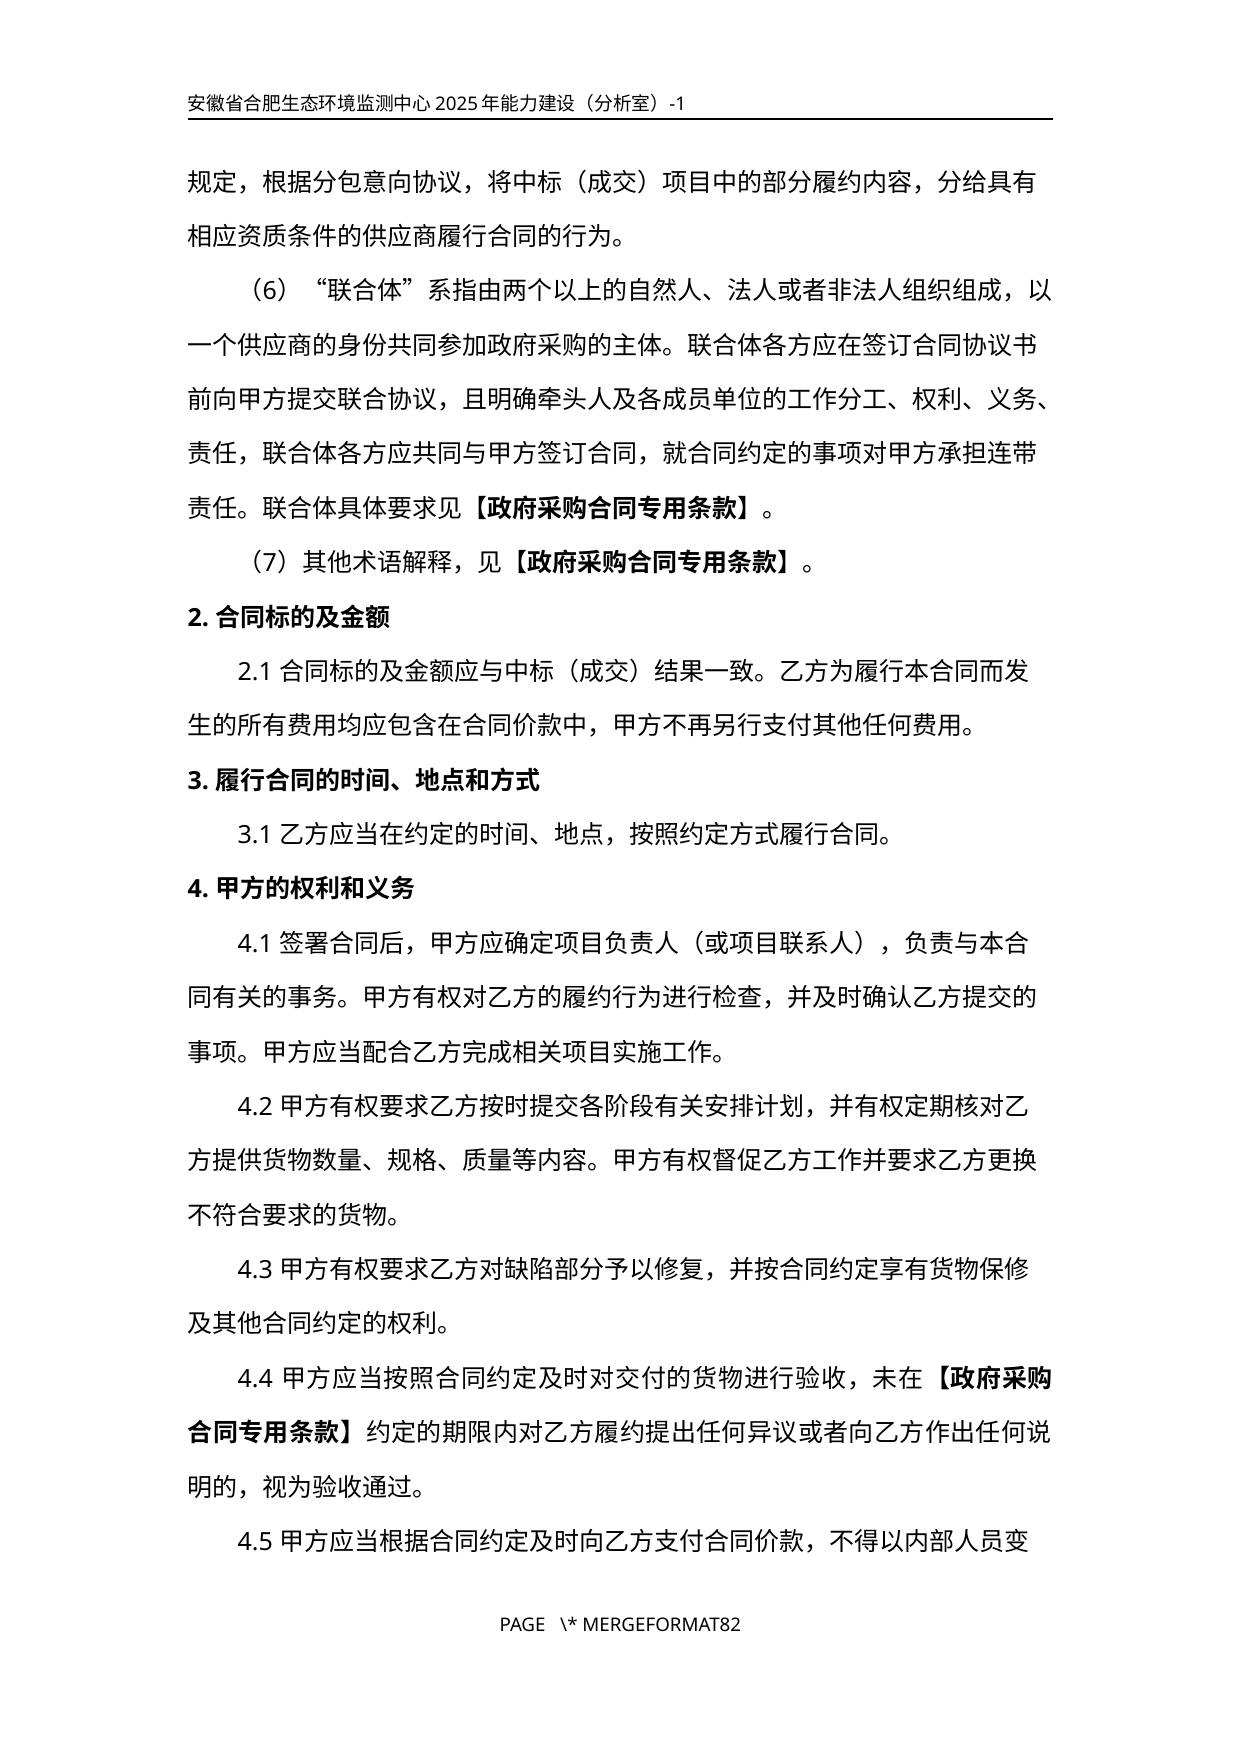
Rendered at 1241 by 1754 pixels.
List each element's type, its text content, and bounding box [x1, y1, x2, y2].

text （6）“联合体”系指由两个以上的自然人、法人或者非法人组织组成，以一个供应商的身份共同参加政府采购的主体。联合体各方应在签订合同协议书前向甲方提交联合协议，且明确牵头人及各成员单位的工作分工、权利、义务、责任，联合体各方应共同与甲方签订合同，就合同约定的事项对甲方承担连带责任。联合体具体要求见【政府采购合同专用条款】。 [187, 271, 1053, 524]
text （7）其他术语解释，见【政府采购合同专用条款】。 [187, 543, 1053, 579]
text 4. 甲方的权利和义务 [187, 869, 1053, 905]
text 4.2 甲方有权要求乙方按时提交各阶段有关安排计划，并有权定期核对乙方提供货物数量、规格、质量等内容。甲方有权督促乙方工作并要求乙方更换不符合要求的货物。 [187, 1086, 1053, 1231]
list 合同标的及金额 [187, 597, 1053, 633]
text 2.1 合同标的及金额应与中标（成交）结果一致。乙方为履行本合同而发生的所有费用均应包含在合同价款中，甲方不再另行支付其他任何费用。 [187, 651, 1053, 742]
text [187, 1521, 1053, 1558]
text 3. 履行合同的时间、地点和方式 [187, 760, 1053, 796]
text 3.1 乙方应当在约定的时间、地点，按照约定方式履行合同。 [187, 814, 1053, 851]
text 4.3 甲方有权要求乙方对缺陷部分予以修复，并按合同约定享有货物保修及其他合同约定的权利。 [187, 1249, 1053, 1340]
text 4.1 签署合同后，甲方应确定项目负责人（或项目联系人），负责与本合同有关的事务。甲方有权对乙方的履约行为进行检查，并及时确认乙方提交的事项。甲方应当配合乙方完成相关项目实施工作。 [187, 923, 1053, 1068]
text 4.4 甲方应当按照合同约定及时对交付的货物进行验收，未在【政府采购合同专用条款】约定的期限内对乙方履约提出任何异议或者向乙方作出任何说明的，视为验收通过。 [187, 1358, 1053, 1503]
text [187, 162, 1053, 253]
